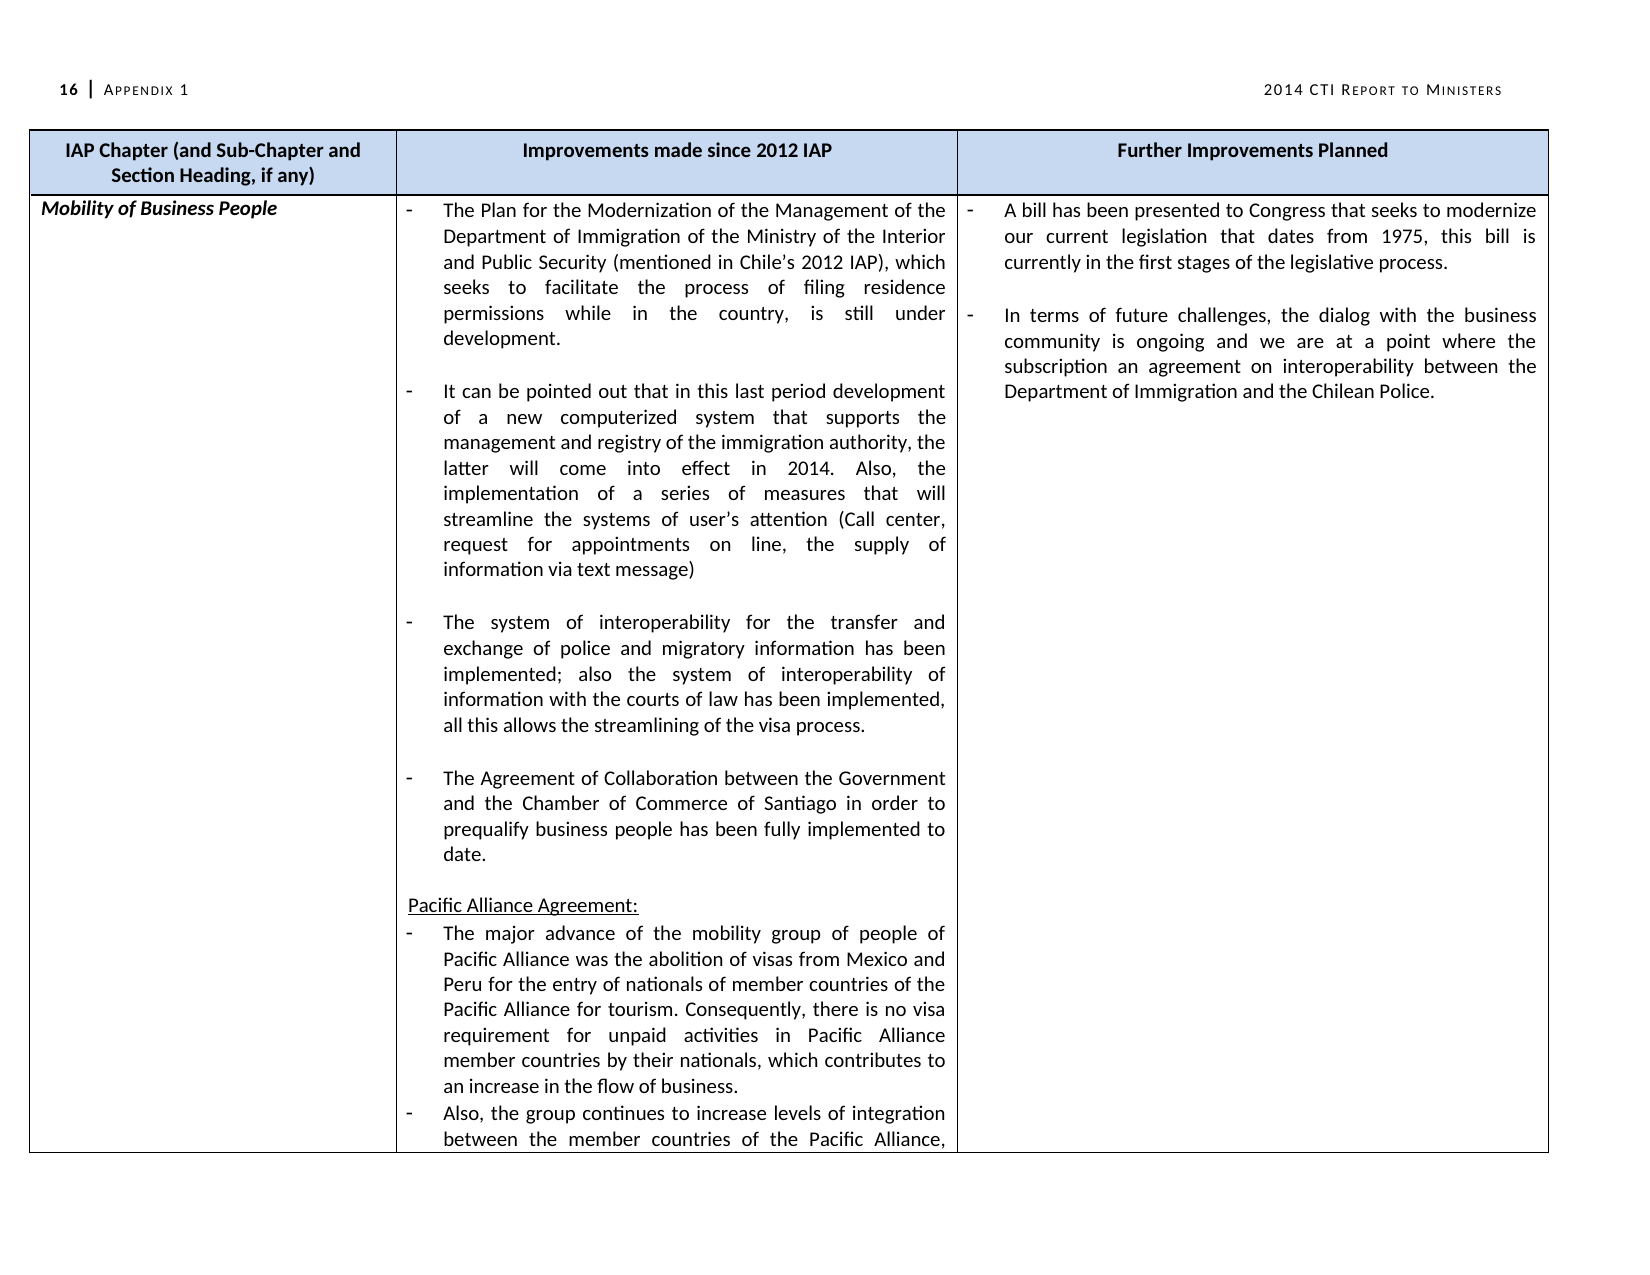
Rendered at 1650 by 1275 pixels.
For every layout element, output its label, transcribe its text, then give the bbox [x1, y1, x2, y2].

table_header Improvements made since 2012 IAP [397, 131, 957, 194]
table_header Further Improvements Planned [958, 131, 1548, 194]
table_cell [397, 196, 957, 1152]
table_cell Mobility of Business People [30, 195, 396, 1152]
table_header IAP Chapter (and Sub-Chapter and Section Heading, if any) [30, 131, 396, 194]
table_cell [958, 196, 1548, 1152]
